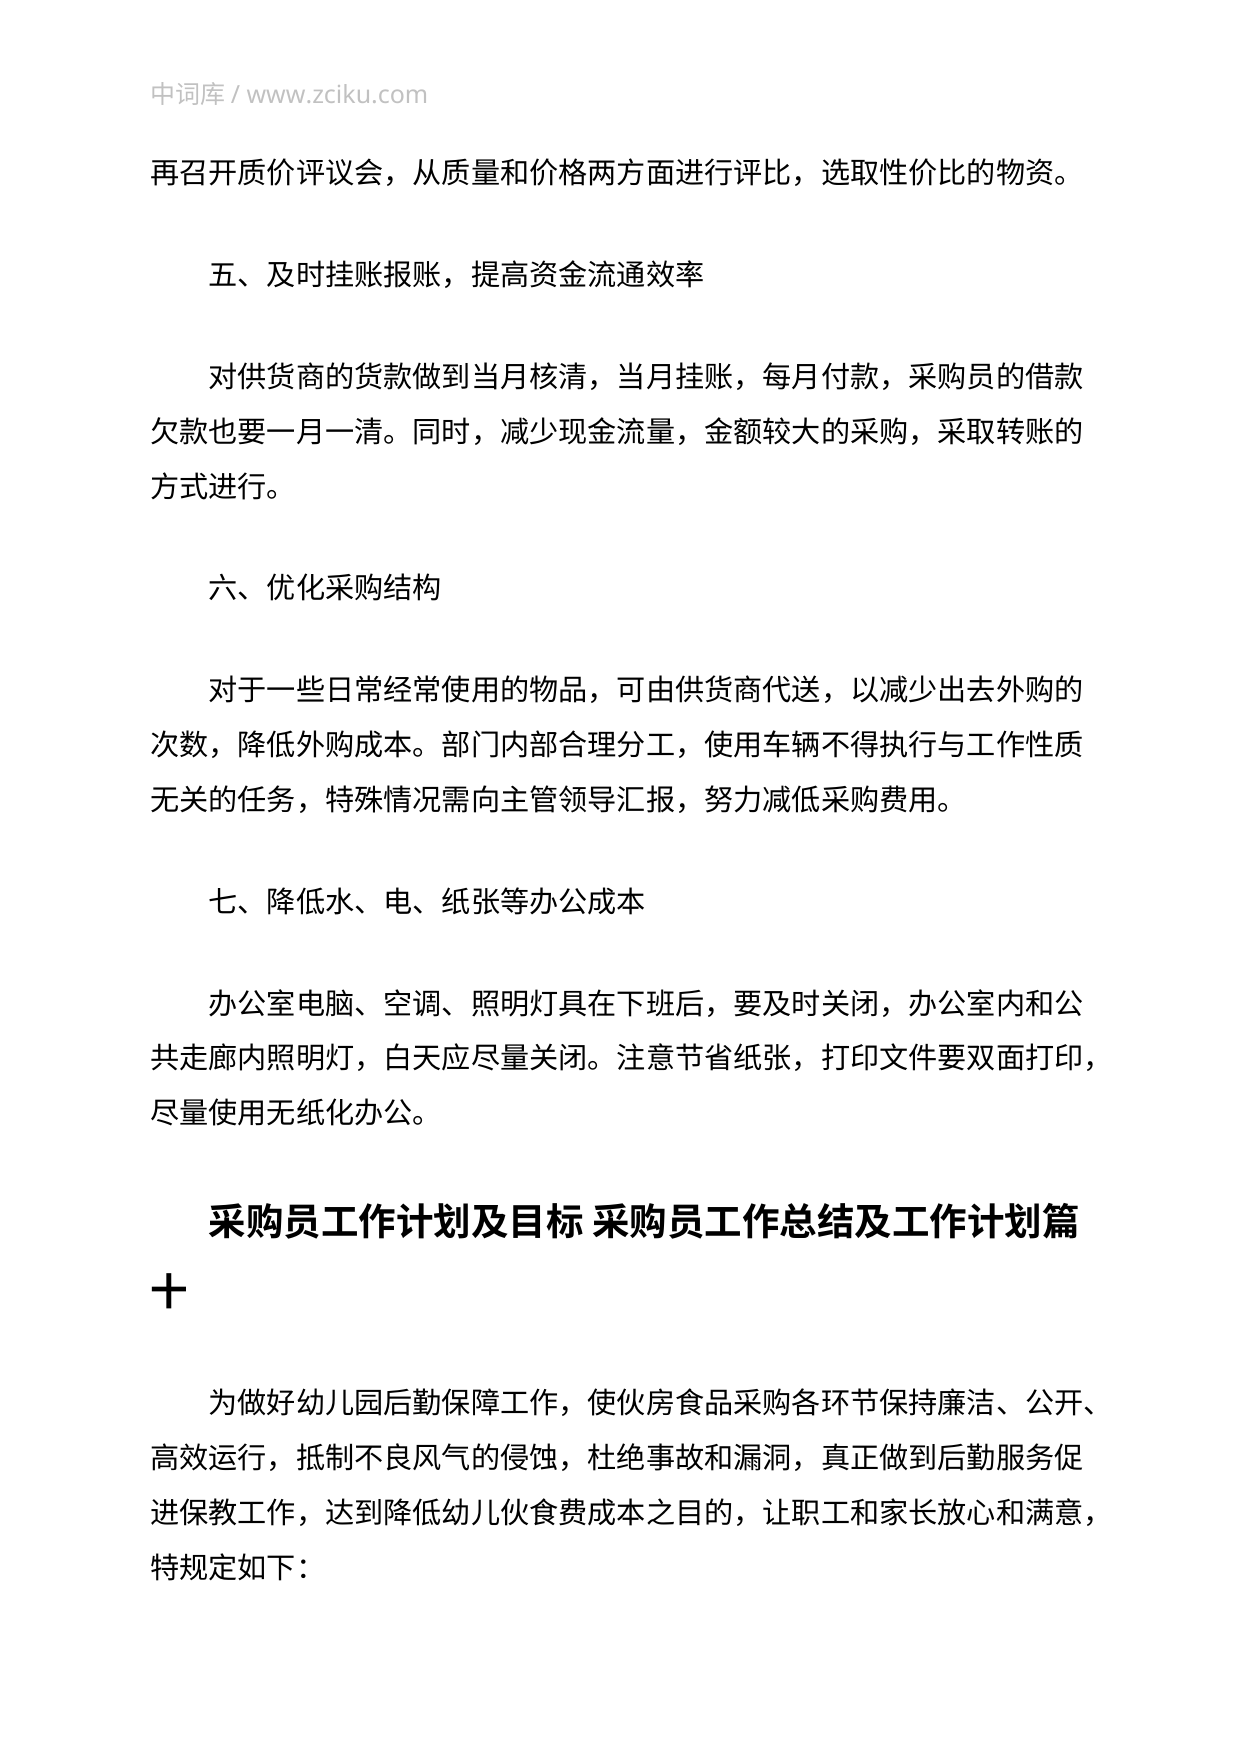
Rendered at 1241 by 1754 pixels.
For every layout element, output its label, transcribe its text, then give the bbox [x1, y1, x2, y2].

text 采购员工作计划及目标 采购员工作总结及工作计划篇十 [150, 1192, 1090, 1317]
text 对于一些日常经常使用的物品，可由供货商代送，以减少出去外购的次数，降低外购成本。部门内部合理分工，使用车辆不得执行与工作性质无关的任务，特殊情况需向主管领导汇报，努力减低采购费用。 [150, 667, 1090, 819]
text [150, 150, 1090, 192]
text 七、降低水、电、纸张等办公成本 [150, 878, 1090, 921]
text 对供货商的货款做到当月核清，当月挂账，每月付款，采购员的借款欠款也要一月一清。同时，减少现金流量，金额较大的采购，采取转账的方式进行。 [150, 353, 1090, 506]
text 办公室电脑、空调、照明灯具在下班后，要及时关闭，办公室内和公共走廊内照明灯，白天应尽量关闭。注意节省纸张，打印文件要双面打印，尽量使用无纸化办公。 [150, 980, 1090, 1132]
text 六、优化采购结构 [150, 565, 1090, 607]
text 五、及时挂账报账，提高资金流通效率 [150, 252, 1090, 294]
text 为做好幼儿园后勤保障工作，使伙房食品采购各环节保持廉洁、公开、高效运行，抵制不良风气的侵蚀，杜绝事故和漏洞，真正做到后勤服务促进保教工作，达到降低幼儿伙食费成本之目的，让职工和家长放心和满意，特规定如下： [150, 1380, 1090, 1587]
